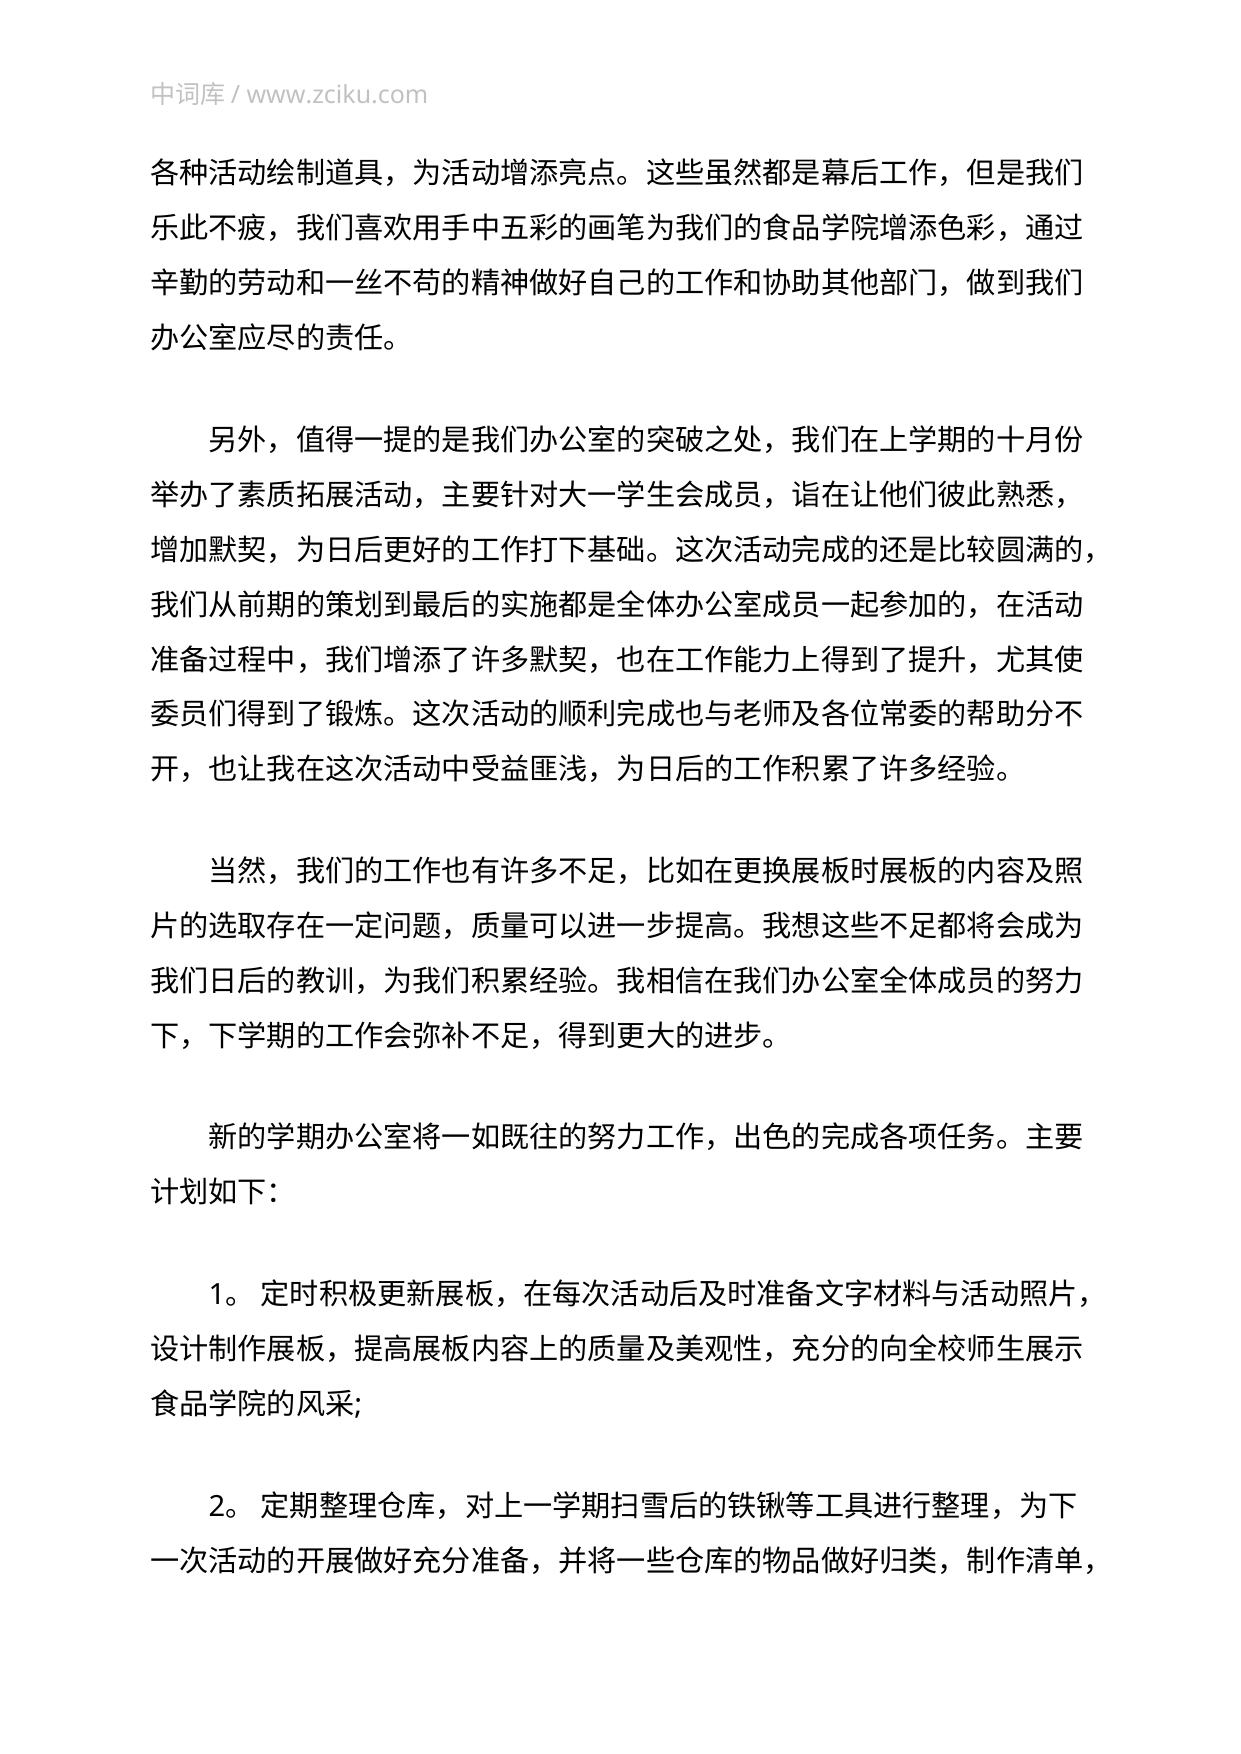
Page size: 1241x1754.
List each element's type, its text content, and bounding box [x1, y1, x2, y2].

text 当然，我们的工作也有许多不足，比如在更换展板时展板的内容及照片的选取存在一定问题，质量可以进一步提高。我想这些不足都将会成为我们日后的教训，为我们积累经验。我相信在我们办公室全体成员的努力下，下学期的工作会弥补不足，得到更大的进步。 [150, 848, 1090, 1054]
text 另外，值得一提的是我们办公室的突破之处，我们在上学期的十月份举办了素质拓展活动，主要针对大一学生会成员，诣在让他们彼此熟悉，增加默契，为日后更好的工作打下基础。这次活动完成的还是比较圆满的，我们从前期的策划到最后的实施都是全体办公室成员一起参加的，在活动准备过程中，我们增添了许多默契，也在工作能力上得到了提升，尤其使委员们得到了锻炼。这次活动的顺利完成也与老师及各位常委的帮助分不开，也让我在这次活动中受益匪浅，为日后的工作积累了许多经验。 [150, 416, 1090, 788]
text 1。 定时积极更新展板，在每次活动后及时准备文字材料与活动照片，设计制作展板，提高展板内容上的质量及美观性，充分的向全校师生展示食品学院的风采; [150, 1271, 1090, 1423]
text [150, 1483, 1090, 1580]
text 新的学期办公室将一如既往的努力工作，出色的完成各项任务。主要计划如下： [150, 1114, 1090, 1211]
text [150, 150, 1090, 357]
